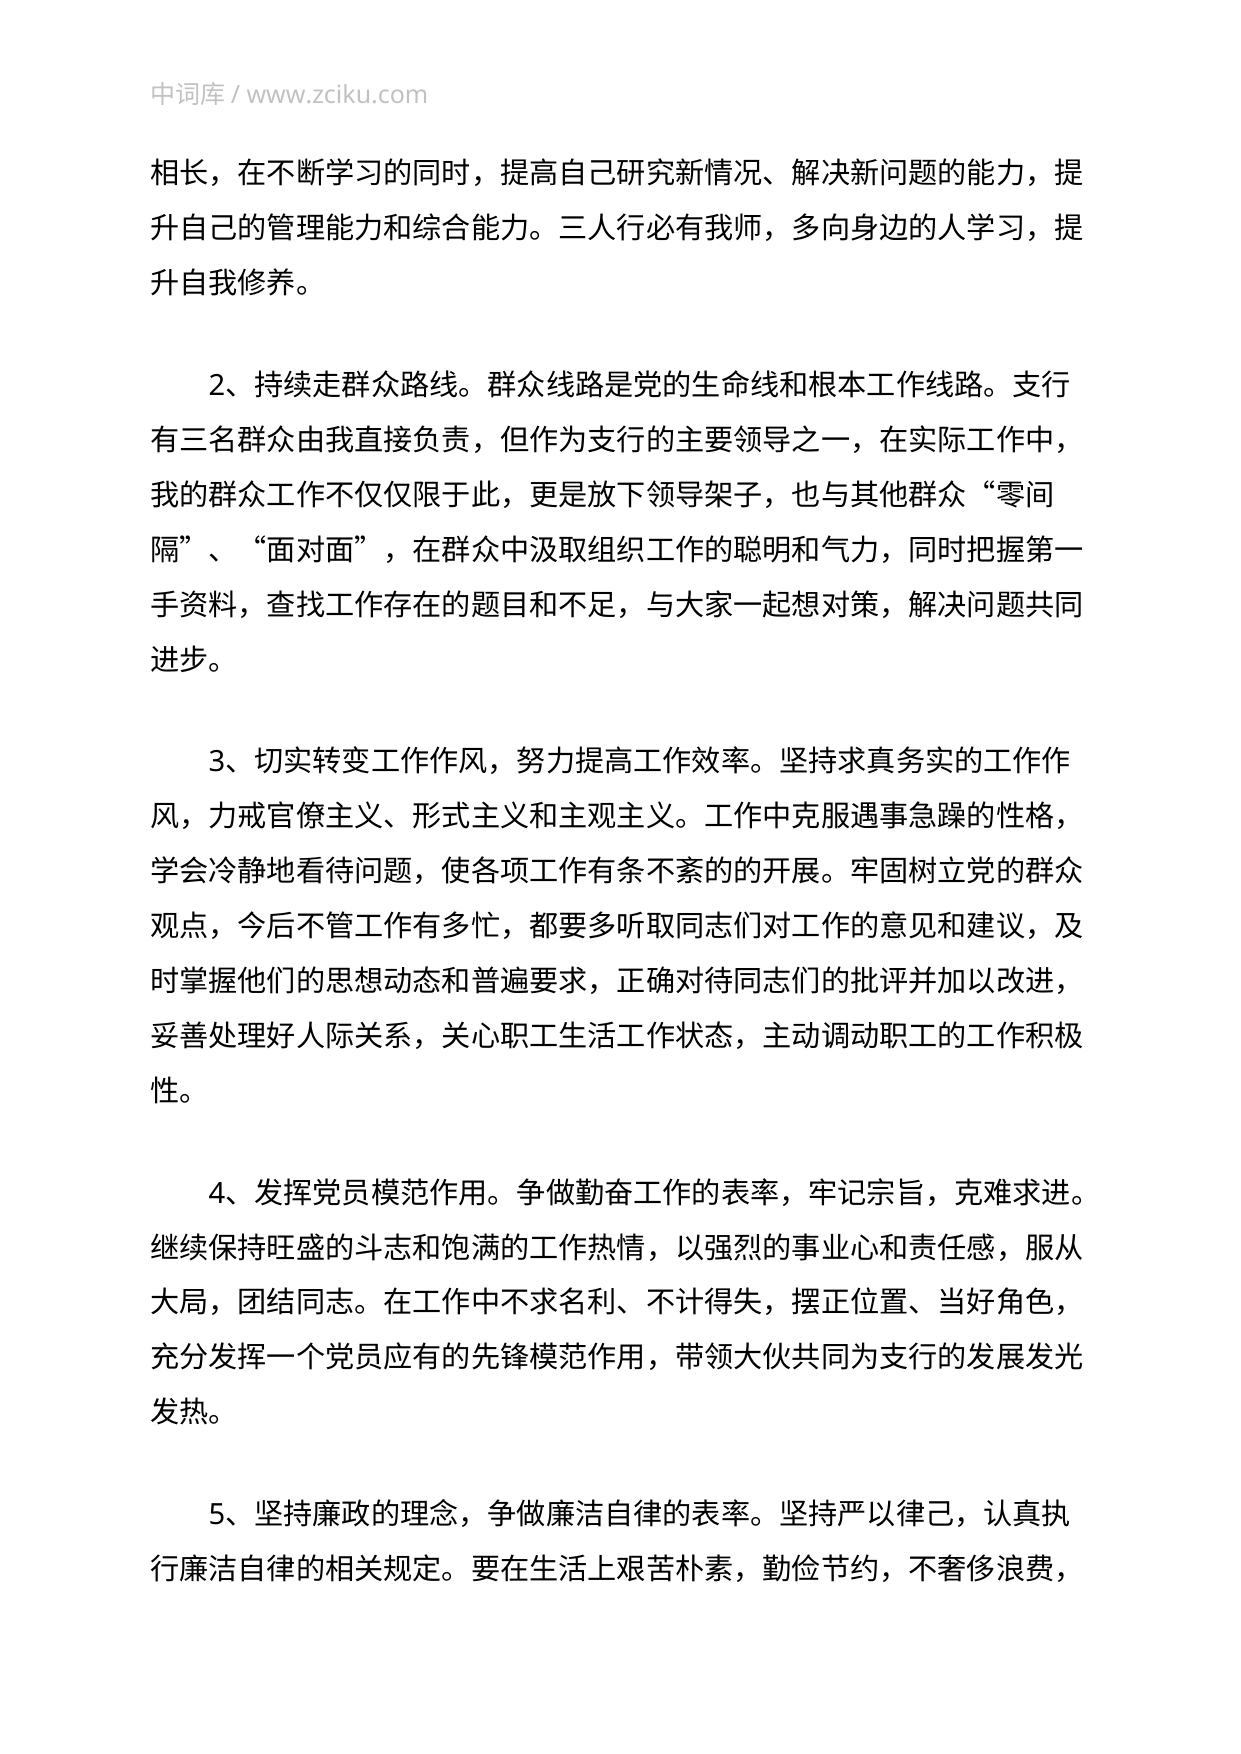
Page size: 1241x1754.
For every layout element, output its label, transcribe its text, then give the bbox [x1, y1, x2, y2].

text 4、发挥党员模范作用。争做勤奋工作的表率，牢记宗旨，克难求进。继续保持旺盛的斗志和饱满的工作热情，以强烈的事业心和责任感，服从大局，团结同志。在工作中不求名利、不计得失，摆正位置、当好角色，充分发挥一个党员应有的先锋模范作用，带领大伙共同为支行的发展发光发热。 [150, 1169, 1090, 1431]
text 3、切实转变工作作风，努力提高工作效率。坚持求真务实的工作作风，力戒官僚主义、形式主义和主观主义。工作中克服遇事急躁的性格，学会冷静地看待问题，使各项工作有条不紊的的开展。牢固树立党的群众观点，今后不管工作有多忙，都要多听取同志们对工作的意见和建议，及时掌握他们的思想动态和普遍要求，正确对待同志们的批评并加以改进，妥善处理好人际关系，关心职工生活工作状态，主动调动职工的工作积极性。 [150, 738, 1090, 1110]
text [150, 1491, 1090, 1588]
text 2、持续走群众路线。群众线路是党的生命线和根本工作线路。支行有三名群众由我直接负责，但作为支行的主要领导之一，在实际工作中，我的群众工作不仅仅限于此，更是放下领导架子，也与其他群众“零间隔”、“面对面”，在群众中汲取组织工作的聪明和气力，同时把握第一手资料，查找工作存在的题目和不足，与大家一起想对策，解决问题共同进步。 [150, 362, 1090, 678]
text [150, 150, 1090, 302]
